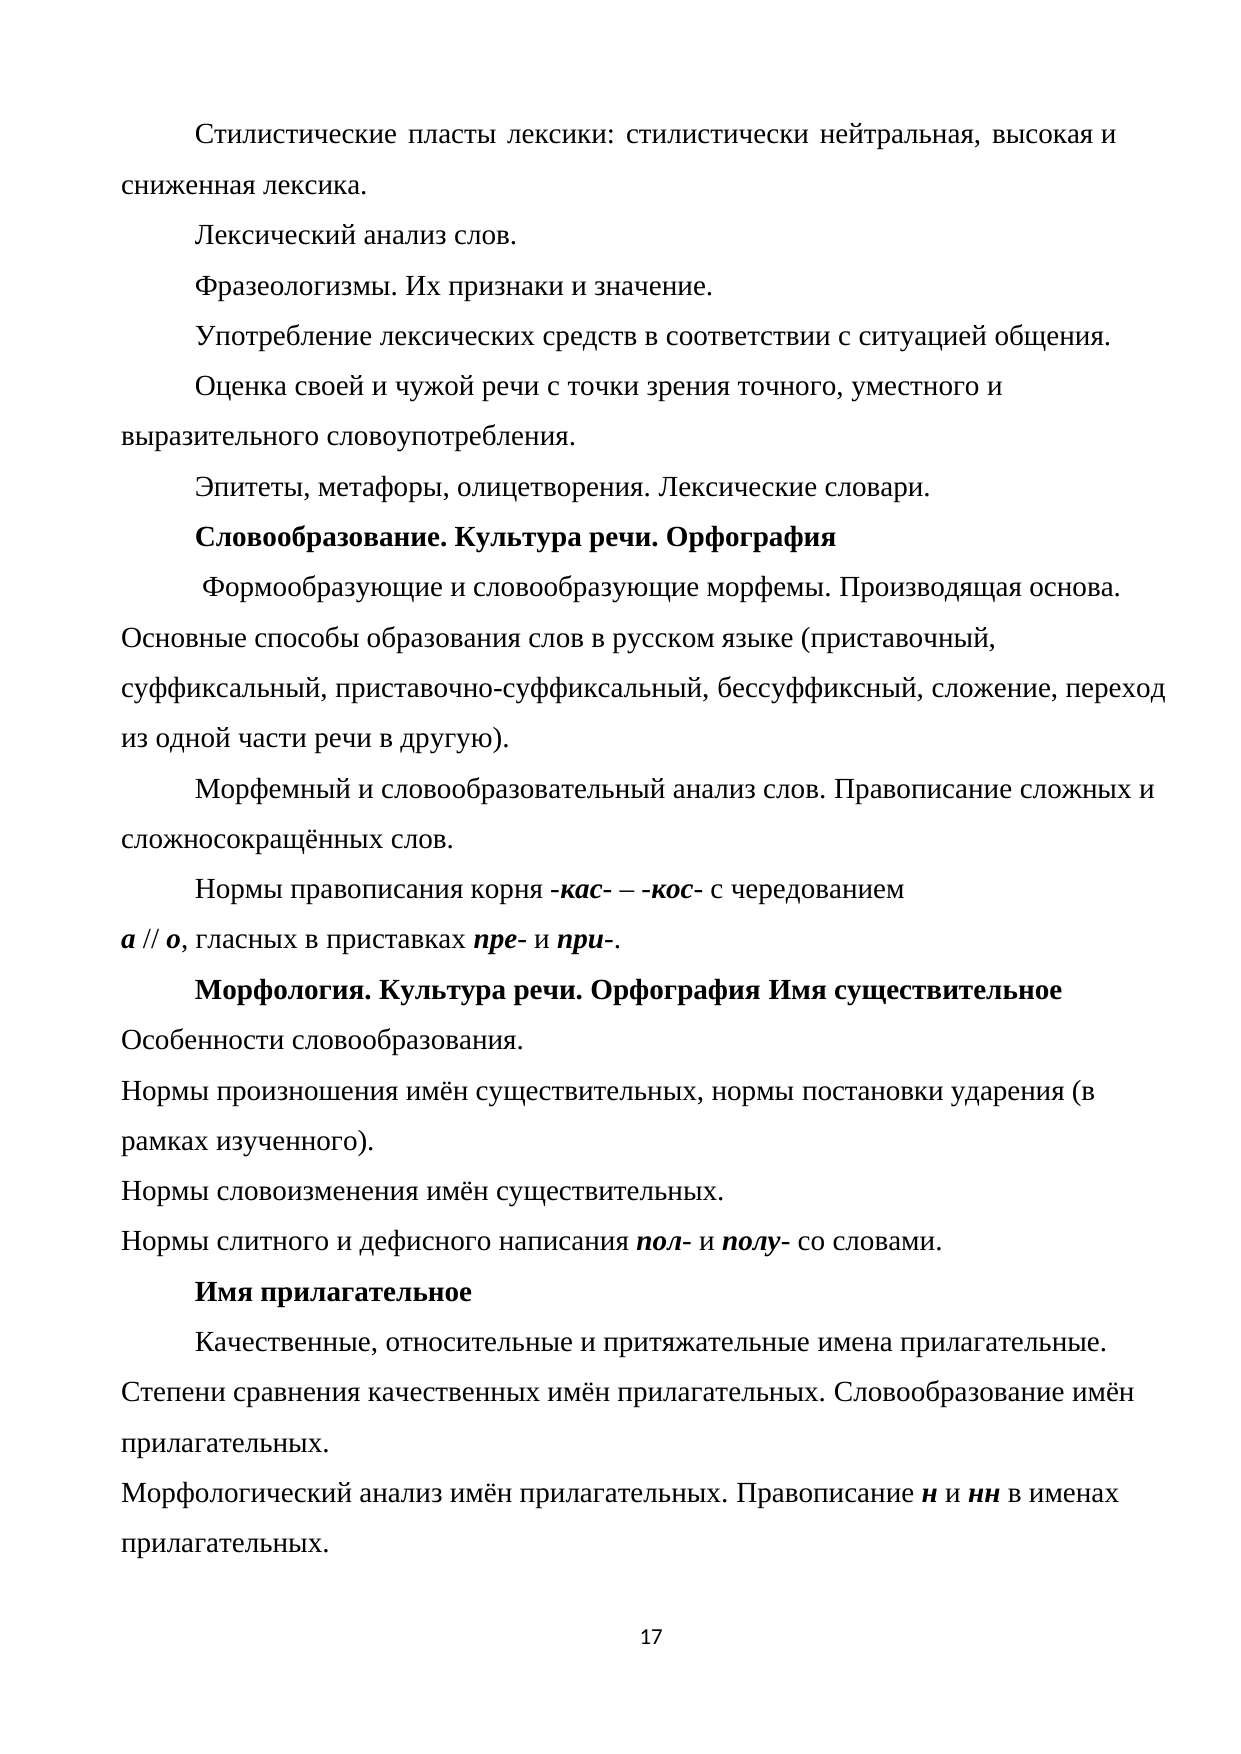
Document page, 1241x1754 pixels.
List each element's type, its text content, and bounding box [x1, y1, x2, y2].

text Морфемный и словообразовательный анализ слов. Правописание сложных и сложносокращённых слов. [121, 771, 1180, 854]
text Основные способы образования слов в русском языке (приставочный, суффиксальный, приставочно-суффиксальный, бессуффиксный, сложение, переход из одной части речи в другую). [121, 620, 1180, 754]
text Качественные, относительные и притяжательные имена прилагательные. [121, 1324, 1180, 1358]
text Нормы слитного и дефисного написания пол- и полу- со словами. [121, 1223, 1180, 1257]
text Нормы словоизменения имён существительных. [121, 1173, 1180, 1207]
text Формообразующие и словообразующие морфемы. Производящая основа. [121, 569, 1180, 603]
text а // о, гласных в приставках пре- и при-. [121, 922, 1180, 955]
text Нормы произношения имён существительных, нормы постановки ударения (в рамках изученного). [121, 1073, 1180, 1156]
text Морфологический анализ имён прилагательных. Правописание н и нн в именах прилагательных. [121, 1475, 1180, 1559]
text Употребление лексических средств в соответствии с ситуацией общения. [121, 318, 1180, 351]
text Степени сравнения качественных имён прилагательных. Словообразование имён прилагательных. [121, 1374, 1180, 1458]
text Стилистические пласты лексики: стилистически нейтральная, высокая и сниженная лексика. [121, 117, 1180, 201]
text Имя прилагательное [121, 1274, 1180, 1307]
text Словообразование. Культура речи. Орфография [121, 519, 1180, 553]
text Нормы правописания корня -кас- – -кос- с чередованием [121, 871, 1180, 905]
text Лексический анализ слов. [121, 217, 1180, 251]
text Морфология. Культура речи. Орфография Имя существительное [121, 972, 1180, 1006]
text Фразеологизмы. Их признаки и значение. [121, 268, 1180, 301]
text Особенности словообразования. [121, 1022, 1180, 1056]
text Эпитеты, метафоры, олицетворения. Лексические словари. [121, 469, 1180, 502]
text Оценка своей и чужой речи с точки зрения точного, уместного и выразительного словоупотребления. [121, 368, 1180, 452]
